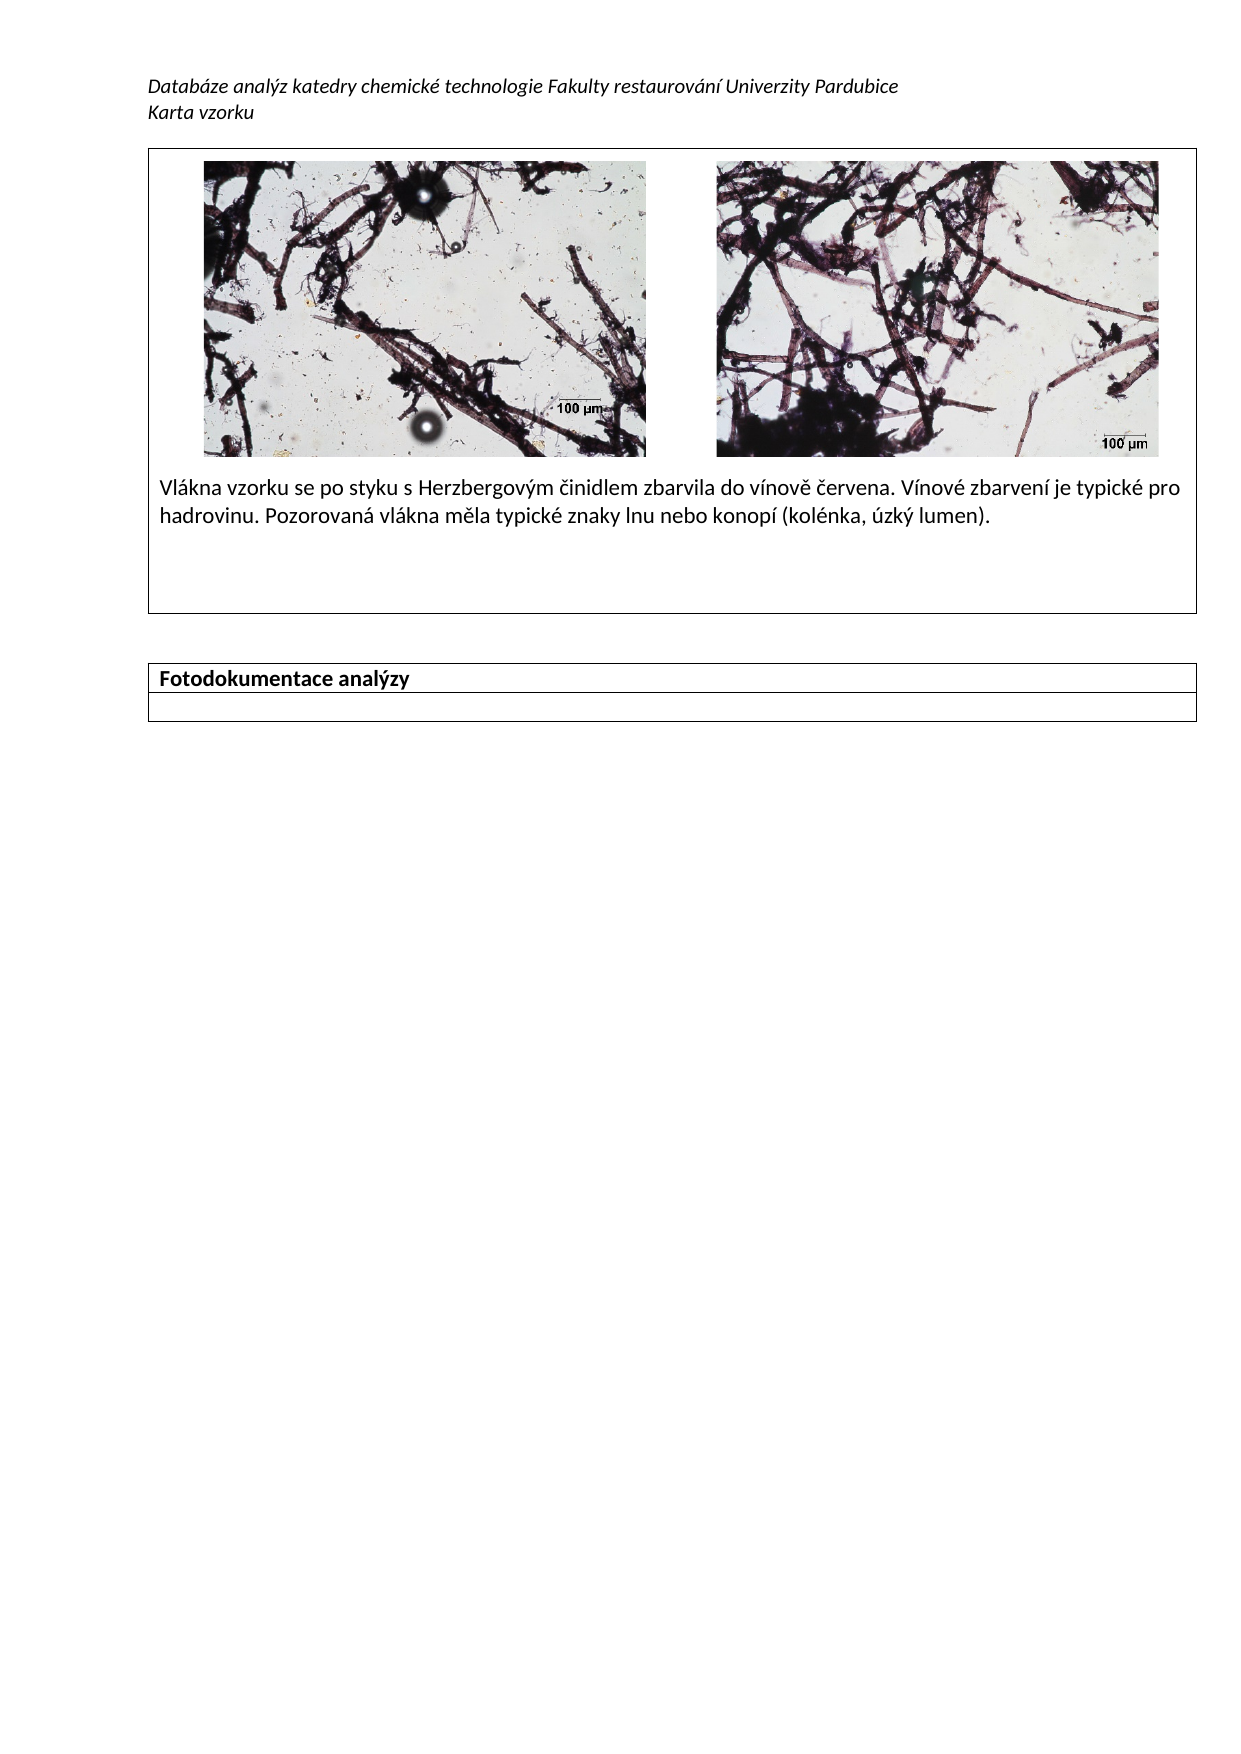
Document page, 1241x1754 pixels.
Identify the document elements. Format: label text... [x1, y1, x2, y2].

picture [716, 161, 1159, 457]
picture [203, 161, 646, 457]
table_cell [149, 149, 1196, 613]
table_header Fotodokumentace analýzy [149, 664, 1196, 692]
table_cell [149, 693, 1196, 721]
